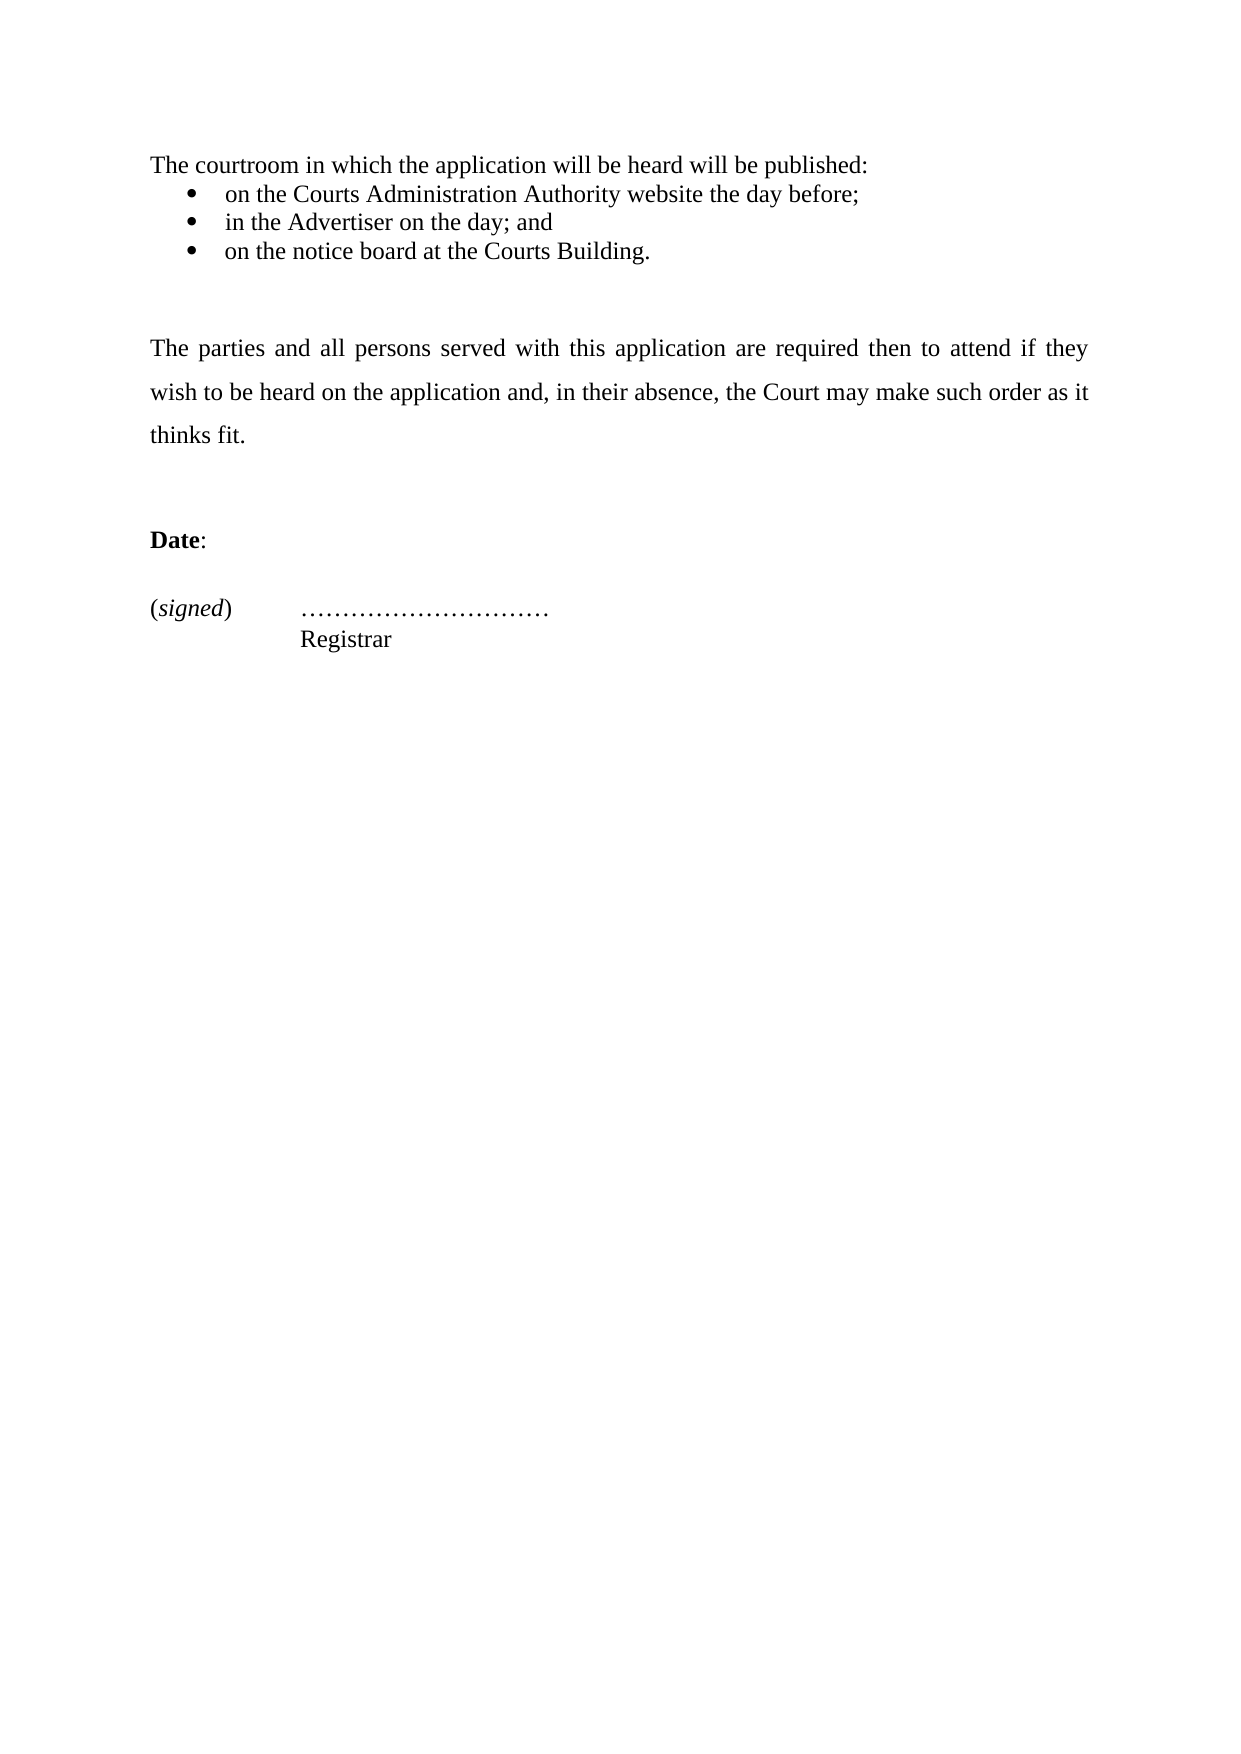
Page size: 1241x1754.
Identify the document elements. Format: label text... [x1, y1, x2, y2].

list on the notice board at the Courts Building. [187, 236, 1090, 265]
list in the Advertiser on the day; and [187, 207, 1090, 236]
text Date: [150, 525, 1090, 554]
text (signed) ………………………… [150, 593, 1090, 622]
text Registrar [225, 624, 1090, 653]
text The parties and all persons served with this application are required then to attend if they wish to be heard on the application and, in their absence, the Court may make such order as it thinks fit. [150, 333, 1090, 448]
text The courtroom in which the application will be heard will be published: [150, 150, 1090, 179]
list on the Courts Administration Authority website the day before; [187, 179, 1090, 207]
